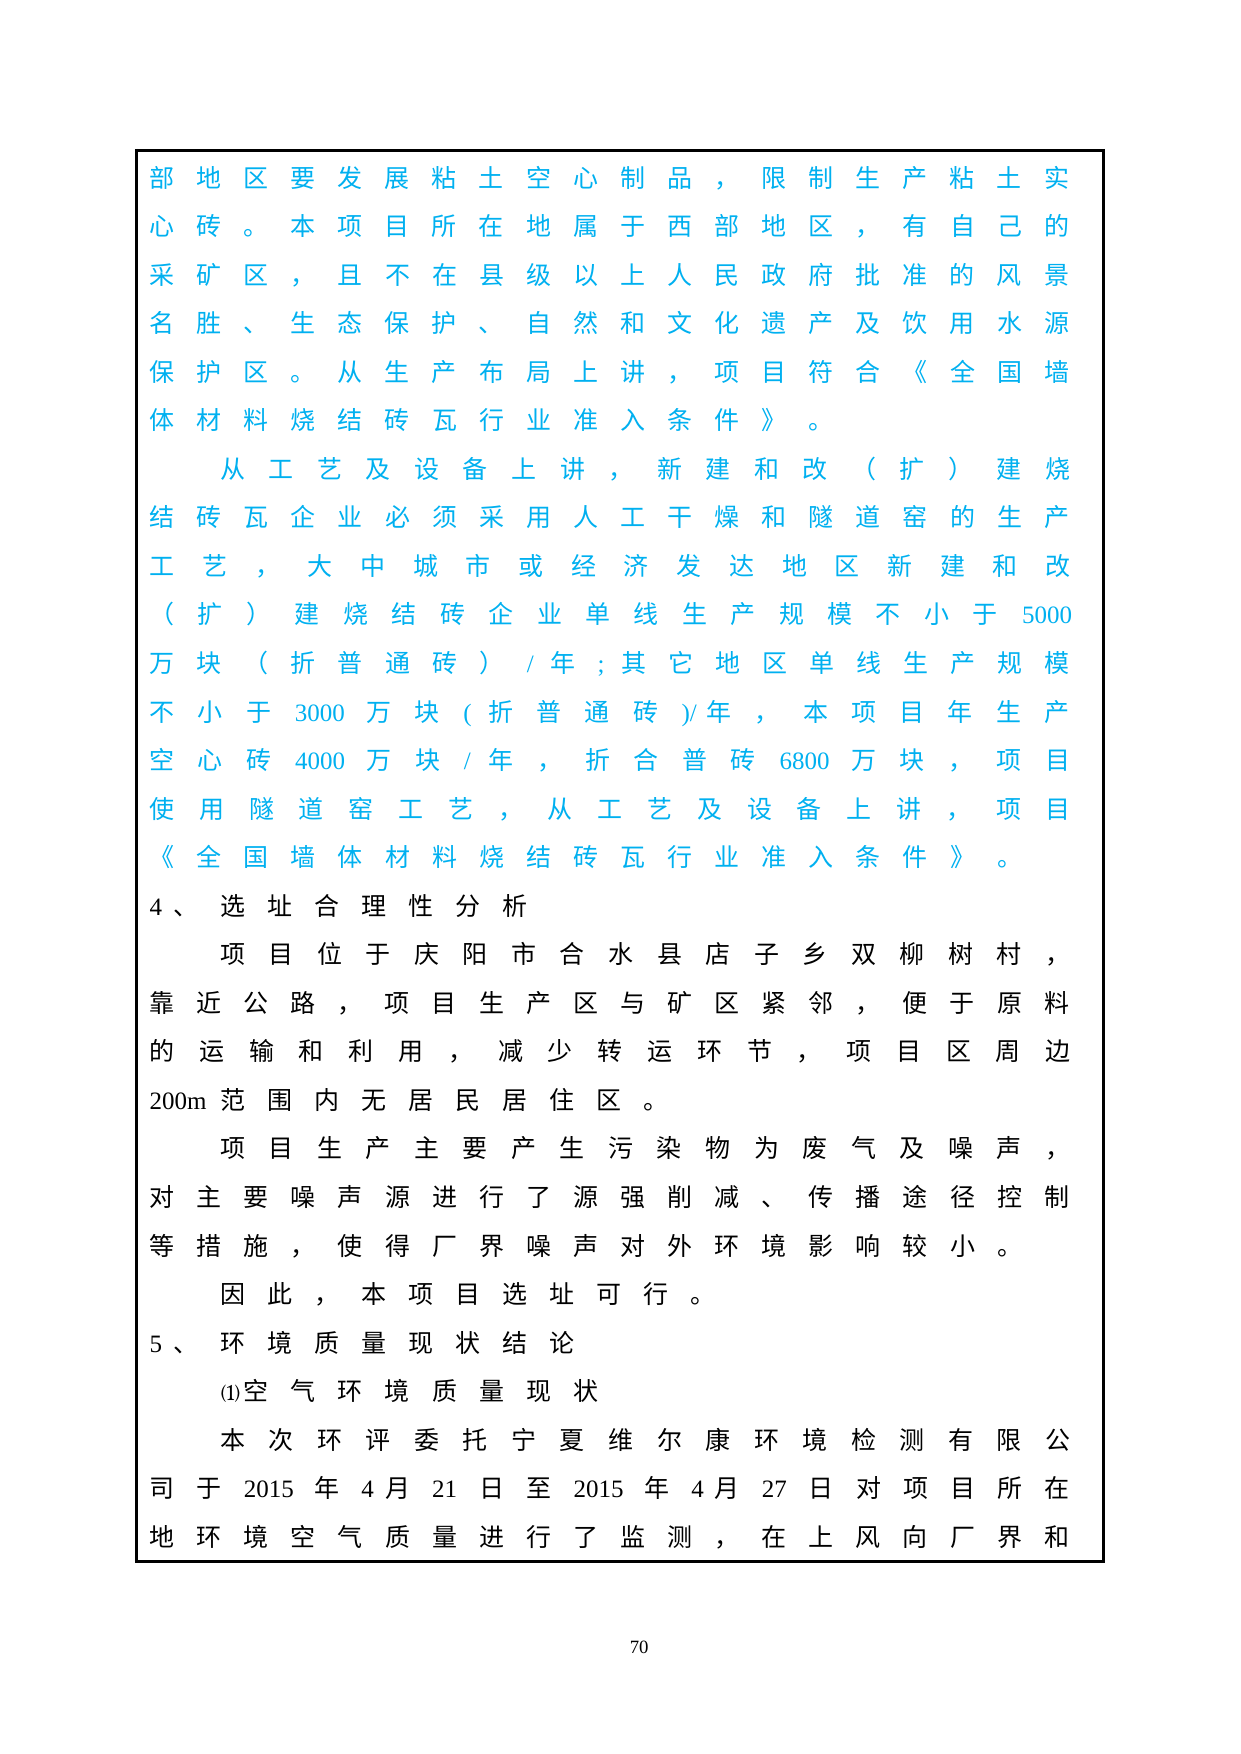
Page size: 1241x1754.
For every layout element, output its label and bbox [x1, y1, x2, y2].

table_header [138, 152, 1102, 1560]
